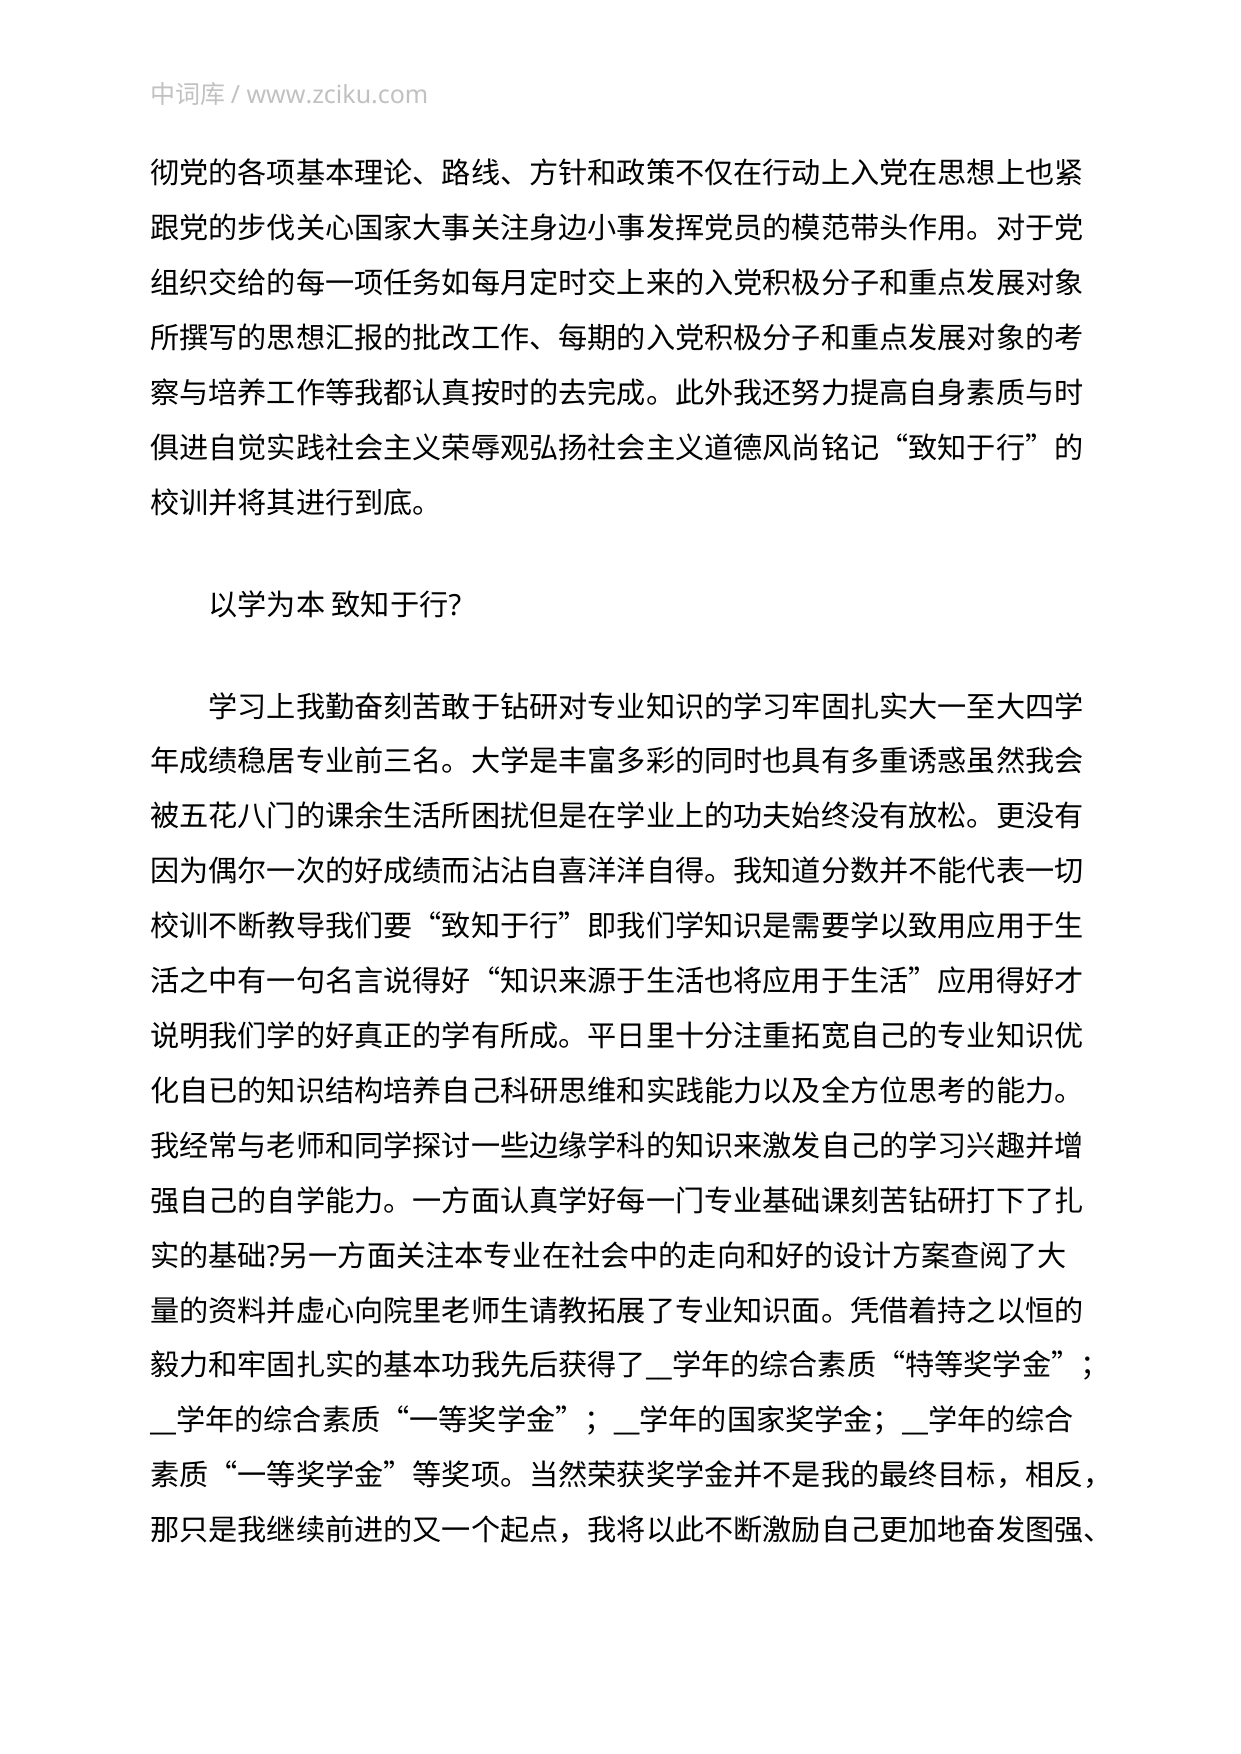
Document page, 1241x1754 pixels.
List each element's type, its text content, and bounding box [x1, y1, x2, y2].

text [150, 683, 1090, 1549]
text 以学为本 致知于行? [150, 581, 1090, 623]
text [150, 150, 1090, 522]
